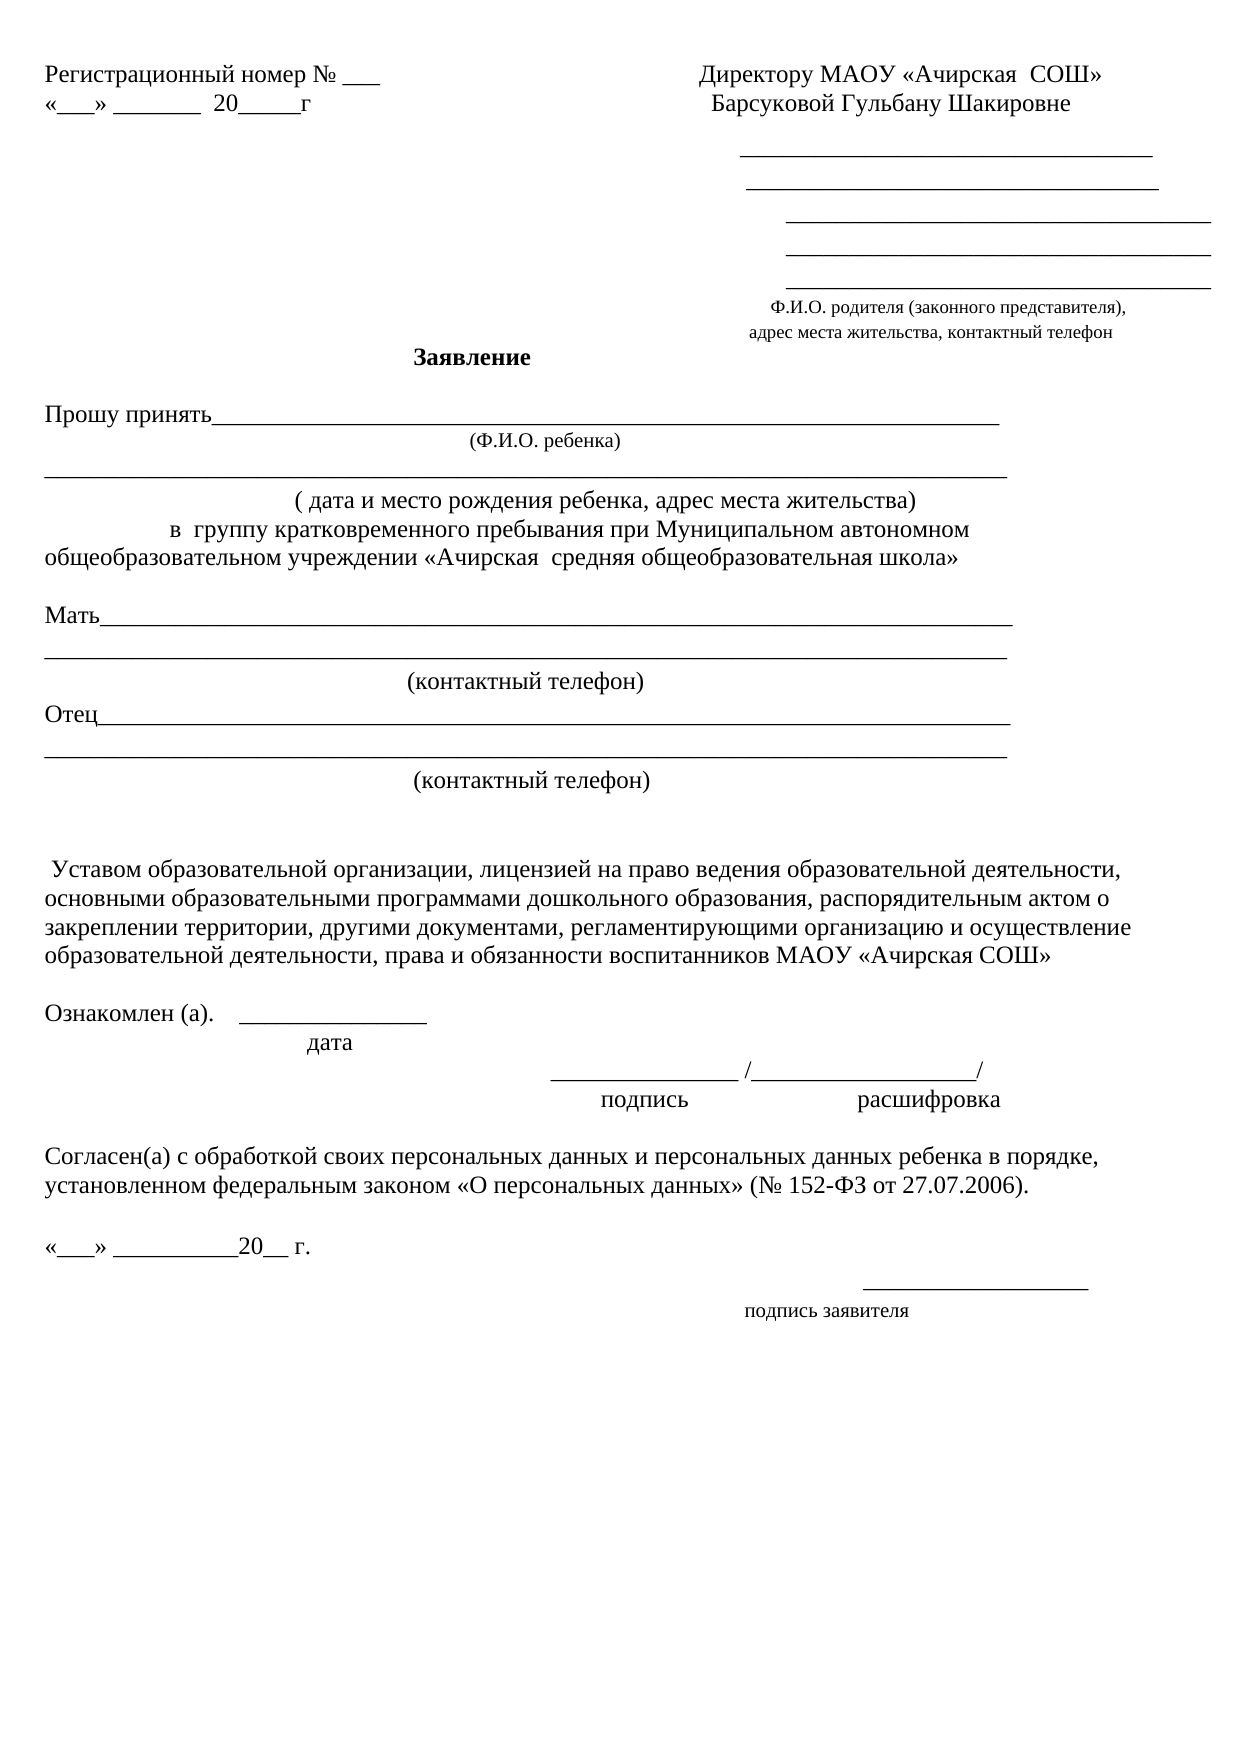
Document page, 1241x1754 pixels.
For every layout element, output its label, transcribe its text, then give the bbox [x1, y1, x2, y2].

text дата [44, 1027, 1211, 1055]
text Согласен(а) с обработкой своих персональных данных и персональных данных ребенка в порядке, установленном федеральным законом «О персональных данных» (№ 152-ФЗ от 27.07.2006). [44, 1141, 1211, 1198]
text адрес места жительства, контактный телефон [44, 321, 1211, 342]
text (контактный телефон) [44, 666, 1211, 695]
text _______________ /__________________/ [44, 1055, 1211, 1084]
text Ф.И.О. родителя (законного представителя), [44, 296, 1211, 318]
text _________________________________ [44, 164, 1211, 193]
text Ознакомлен (а). _______________ [44, 998, 1211, 1027]
text _________________________________ [44, 131, 1211, 160]
text __________________________________ [44, 197, 1211, 226]
text _____________________________________________________________________________ [44, 452, 1211, 481]
text _____________________________________________________________________________ [44, 633, 1211, 662]
text «___» _______ 20_____г Барсуковой Гульбану Шакировне [44, 88, 1211, 117]
text в группу кратковременного пребывания при Муниципальном автономном общеобразовательном учреждении «Ачирская средняя общеобразовательная школа» [44, 514, 1211, 571]
text «___» __________20__ г. [44, 1231, 1211, 1260]
text Уставом образовательной организации, лицензией на право ведения образовательной деятельности, основными образовательными программами дошкольного образования, распорядительным актом о закреплении территории, другими документами, регламентирующими организацию и осуществление образовательной деятельности, права и обязанности воспитанников МАОУ «Ачирская СОШ» [44, 854, 1211, 969]
text __________________ [44, 1264, 1211, 1293]
text __________________________________ [44, 263, 1211, 292]
text Мать_________________________________________________________________________ [44, 600, 1211, 629]
text (Ф.И.О. ребенка) [44, 428, 1211, 452]
text Прошу принять_______________________________________________________________ [44, 399, 1211, 428]
text __________________________________ [44, 230, 1211, 259]
text подпись расшифровка [44, 1084, 1211, 1141]
text Отец_________________________________________________________________________ [44, 699, 1211, 728]
text ( дата и место рождения ребенка, адрес места жительства) [44, 485, 1211, 514]
text _____________________________________________________________________________ [44, 732, 1211, 761]
text Регистрационный номер № ___ Директору МАОУ «Ачирская СОШ» [44, 59, 1211, 88]
text Заявление [44, 342, 1211, 371]
text (контактный телефон) [44, 765, 1211, 794]
text подпись заявителя [44, 1297, 1211, 1322]
